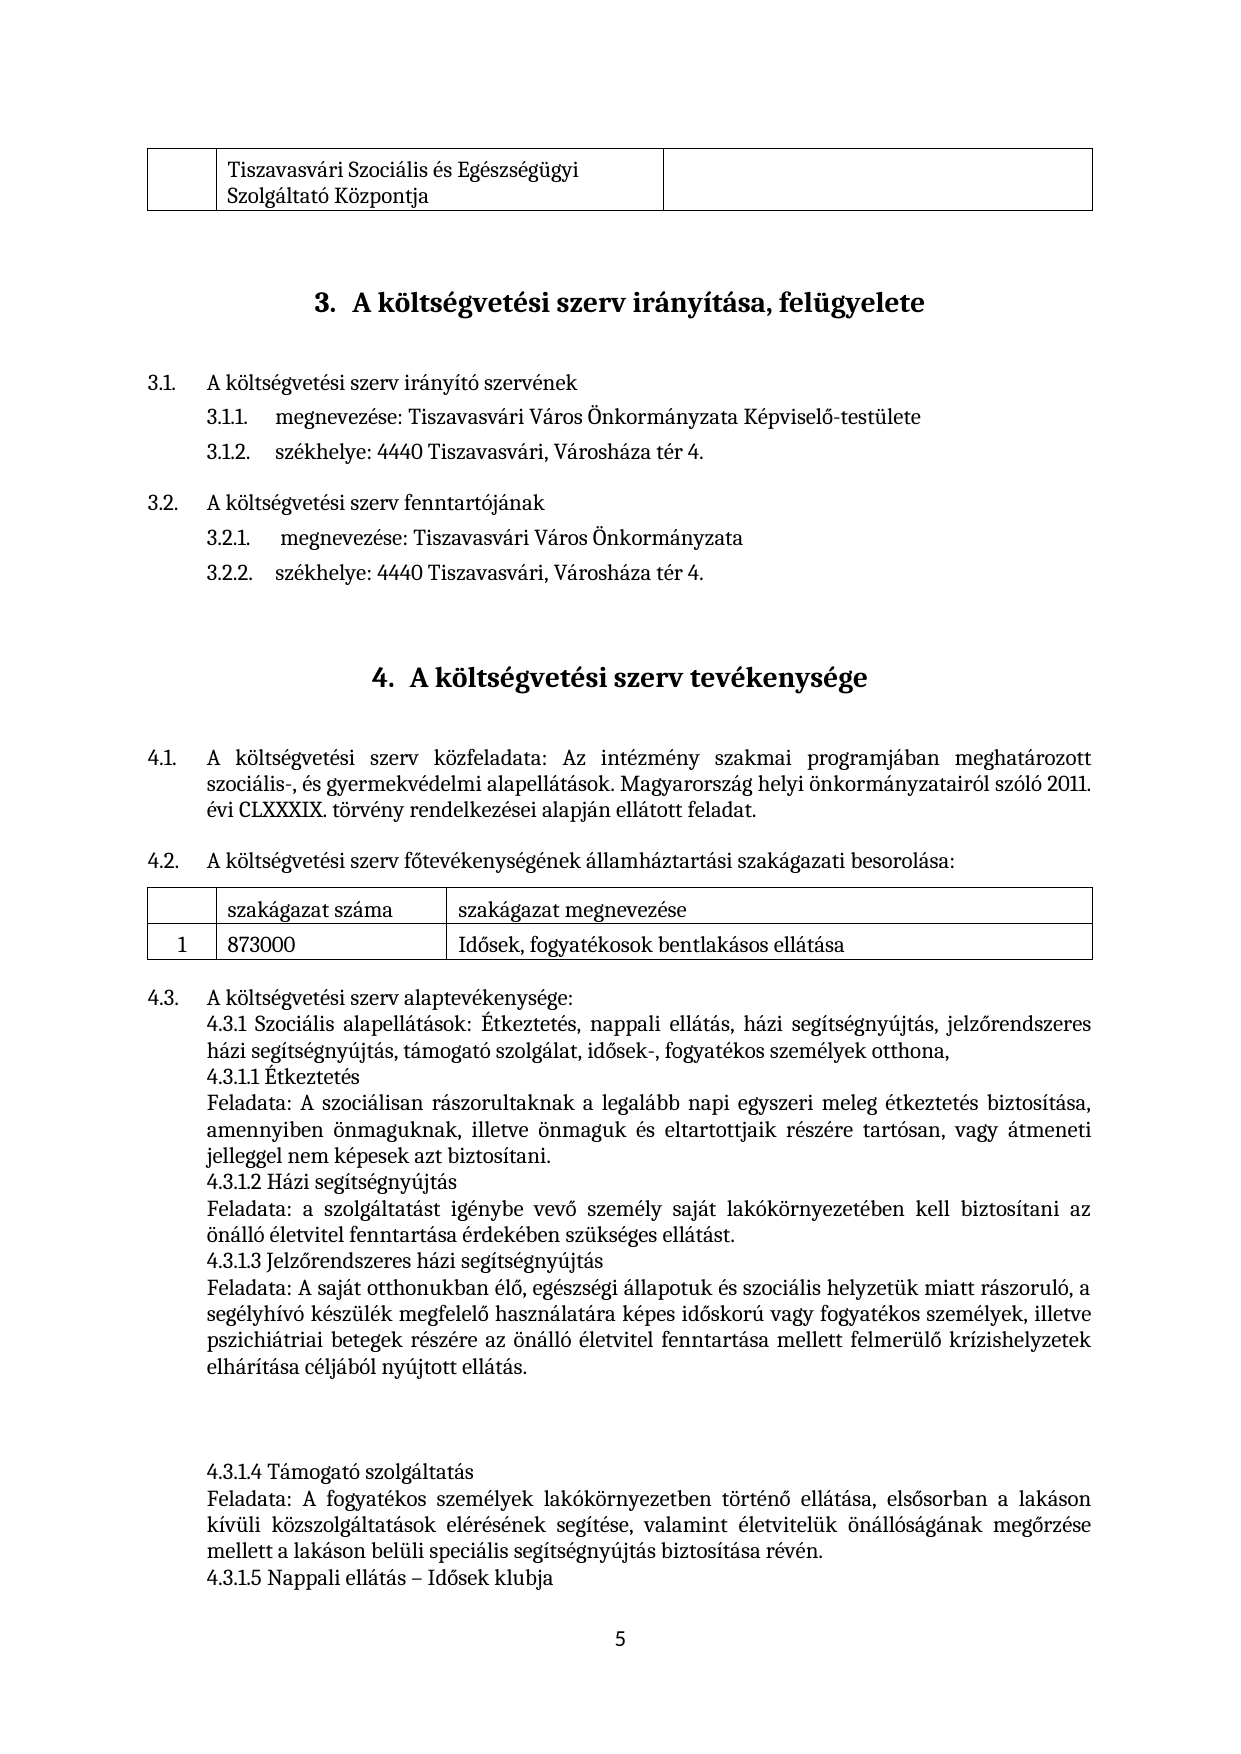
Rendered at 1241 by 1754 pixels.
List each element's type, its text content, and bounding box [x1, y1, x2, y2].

text 4.3.1.1 Étkeztetés [207, 1064, 1093, 1090]
text Feladata: A fogyatékos személyek lakókörnyezetben történő ellátása, elsősorban a lakáson kívüli közszolgáltatások elérésének segítése, valamint életvitelük önállóságának megőrzése mellett a lakáson belüli speciális segítségnyújtás biztosítása révén. [207, 1485, 1093, 1564]
list A költségvetési szerv főtevékenységének államháztartási szakágazati besorolása: [148, 848, 1093, 875]
text Feladata: A szociálisan rászorultaknak a legalább napi egyszeri meleg étkeztetés biztosítása, amennyiben önmaguknak, illetve önmaguk és eltartottjaik részére tartósan, vagy átmeneti jelleggel nem képesek azt biztosítani. [207, 1090, 1093, 1169]
list A költségvetési szerv közfeladata: Az intézmény szakmai programjában meghatározott szociális-, és gyermekvédelmi alapellátások. Magyarország helyi önkormányzatairól szóló 2011. évi CLXXXIX. törvény rendelkezései alapján ellátott feladat. [148, 744, 1093, 823]
table_cell 1 [148, 924, 216, 959]
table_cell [664, 149, 1092, 210]
text Feladata: a szolgáltatást igénybe vevő személy saját lakókörnyezetében kell biztosítani az önálló életvitel fenntartása érdekében szükséges ellátást. [207, 1196, 1093, 1248]
list A költségvetési szerv tevékenysége [148, 661, 1093, 694]
list székhelye: 4440 Tiszavasvári, Városháza tér 4. [207, 559, 1093, 586]
table_header [148, 888, 216, 923]
list székhelye: 4440 Tiszavasvári, Városháza tér 4. [207, 439, 1093, 465]
list megnevezése: Tiszavasvári Város Önkormányzata [207, 525, 1093, 551]
list A költségvetési szerv irányító szervének [148, 369, 1093, 396]
text 4.3.1.5 Nappali ellátás – Idősek klubja [207, 1564, 1093, 1591]
text 4.3.1.3 Jelzőrendszeres házi segítségnyújtás [207, 1248, 1093, 1274]
table_cell 1 [148, 149, 216, 210]
list A költségvetési szerv alaptevékenysége: [148, 985, 1093, 1011]
text 4.3.1 Szociális alapellátások: Étkeztetés, nappali ellátás, házi segítségnyújtás, jelzőrendszeres házi segítségnyújtás, támogató szolgálat, idősek-, fogyatékos személyek otthona, [207, 1011, 1093, 1064]
list A költségvetési szerv fenntartójának [148, 490, 1093, 516]
list A költségvetési szerv irányítása, felügyelete [148, 286, 1093, 319]
text 4.3.1.2 Házi segítségnyújtás [207, 1169, 1093, 1196]
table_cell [217, 149, 663, 210]
text Feladata: A saját otthonukban élő, egészségi állapotuk és szociális helyzetük miatt rászoruló, a segélyhívó készülék megfelelő használatára képes időskorú vagy fogyatékos személyek, illetve pszichiátriai betegek részére az önálló életvitel fenntartása mellett felmerülő krízishelyzetek elhárítása céljából nyújtott ellátás. [207, 1274, 1093, 1380]
table_header szakágazat száma [217, 888, 446, 923]
text 4.3.1.4 Támogató szolgáltatás [207, 1459, 1093, 1485]
table_cell 873000 [217, 924, 446, 959]
table_header szakágazat megnevezése [447, 888, 1092, 923]
table_cell Idősek, fogyatékosok bentlakásos ellátása [447, 924, 1092, 959]
list megnevezése: Tiszavasvári Város Önkormányzata Képviselő-testülete [207, 404, 1093, 430]
